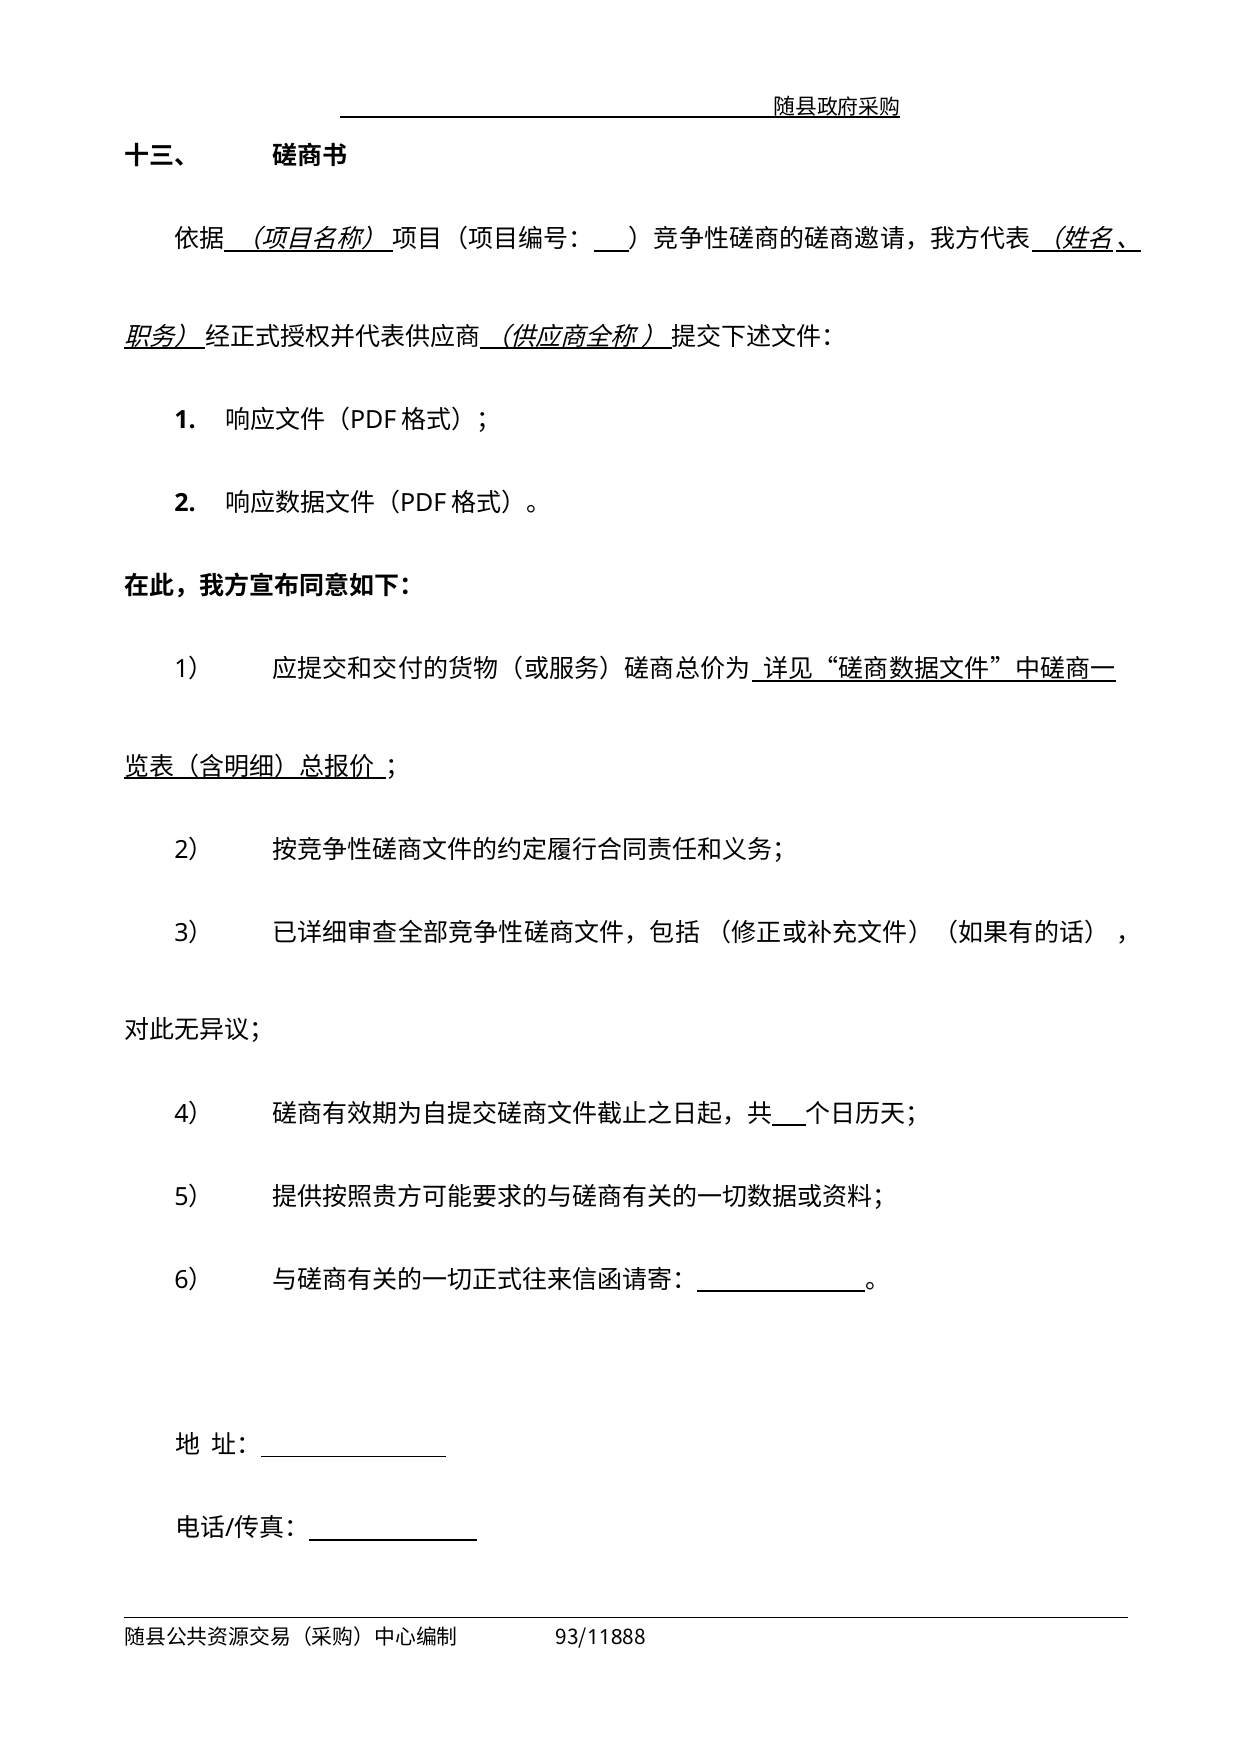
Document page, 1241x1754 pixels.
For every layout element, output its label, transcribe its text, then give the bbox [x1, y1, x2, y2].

list 提供按照贵方可能要求的与磋商有关的一切数据或资料； [124, 1162, 1116, 1227]
list 与磋商有关的一切正式往来信函请寄： 。 [124, 1245, 1116, 1310]
list 磋商有效期为自提交磋商文件截止之日起，共 个日历天； [124, 1079, 1116, 1144]
text 依据 （项目名称） 项目（项目编号： ）竞争性磋商的磋商邀请，我方代表 （姓名、职务） 经正式授权并代表供应商 （供应商全称 ） 提交下述文件： [124, 204, 1116, 367]
list 响应文件（PDF格式）； [124, 385, 1116, 450]
list 应提交和交付的货物（或服务）磋商总价为 详见“磋商数据文件”中磋商一览表（含明细）总报价 ； [124, 634, 1116, 797]
text 在此，我方宣布同意如下： [124, 551, 1116, 616]
subtitle 磋商书 [124, 121, 1116, 186]
text 电话/传真： [126, 1493, 1116, 1558]
text 地 址： [126, 1410, 1116, 1475]
list 响应数据文件（PDF格式）。 [124, 468, 1116, 533]
list 按竞争性磋商文件的约定履行合同责任和义务； [124, 815, 1116, 880]
list 已详细审查全部竞争性磋商文件，包括 （修正或补充文件）（如果有的话） ，对此无异议； [124, 898, 1116, 1061]
